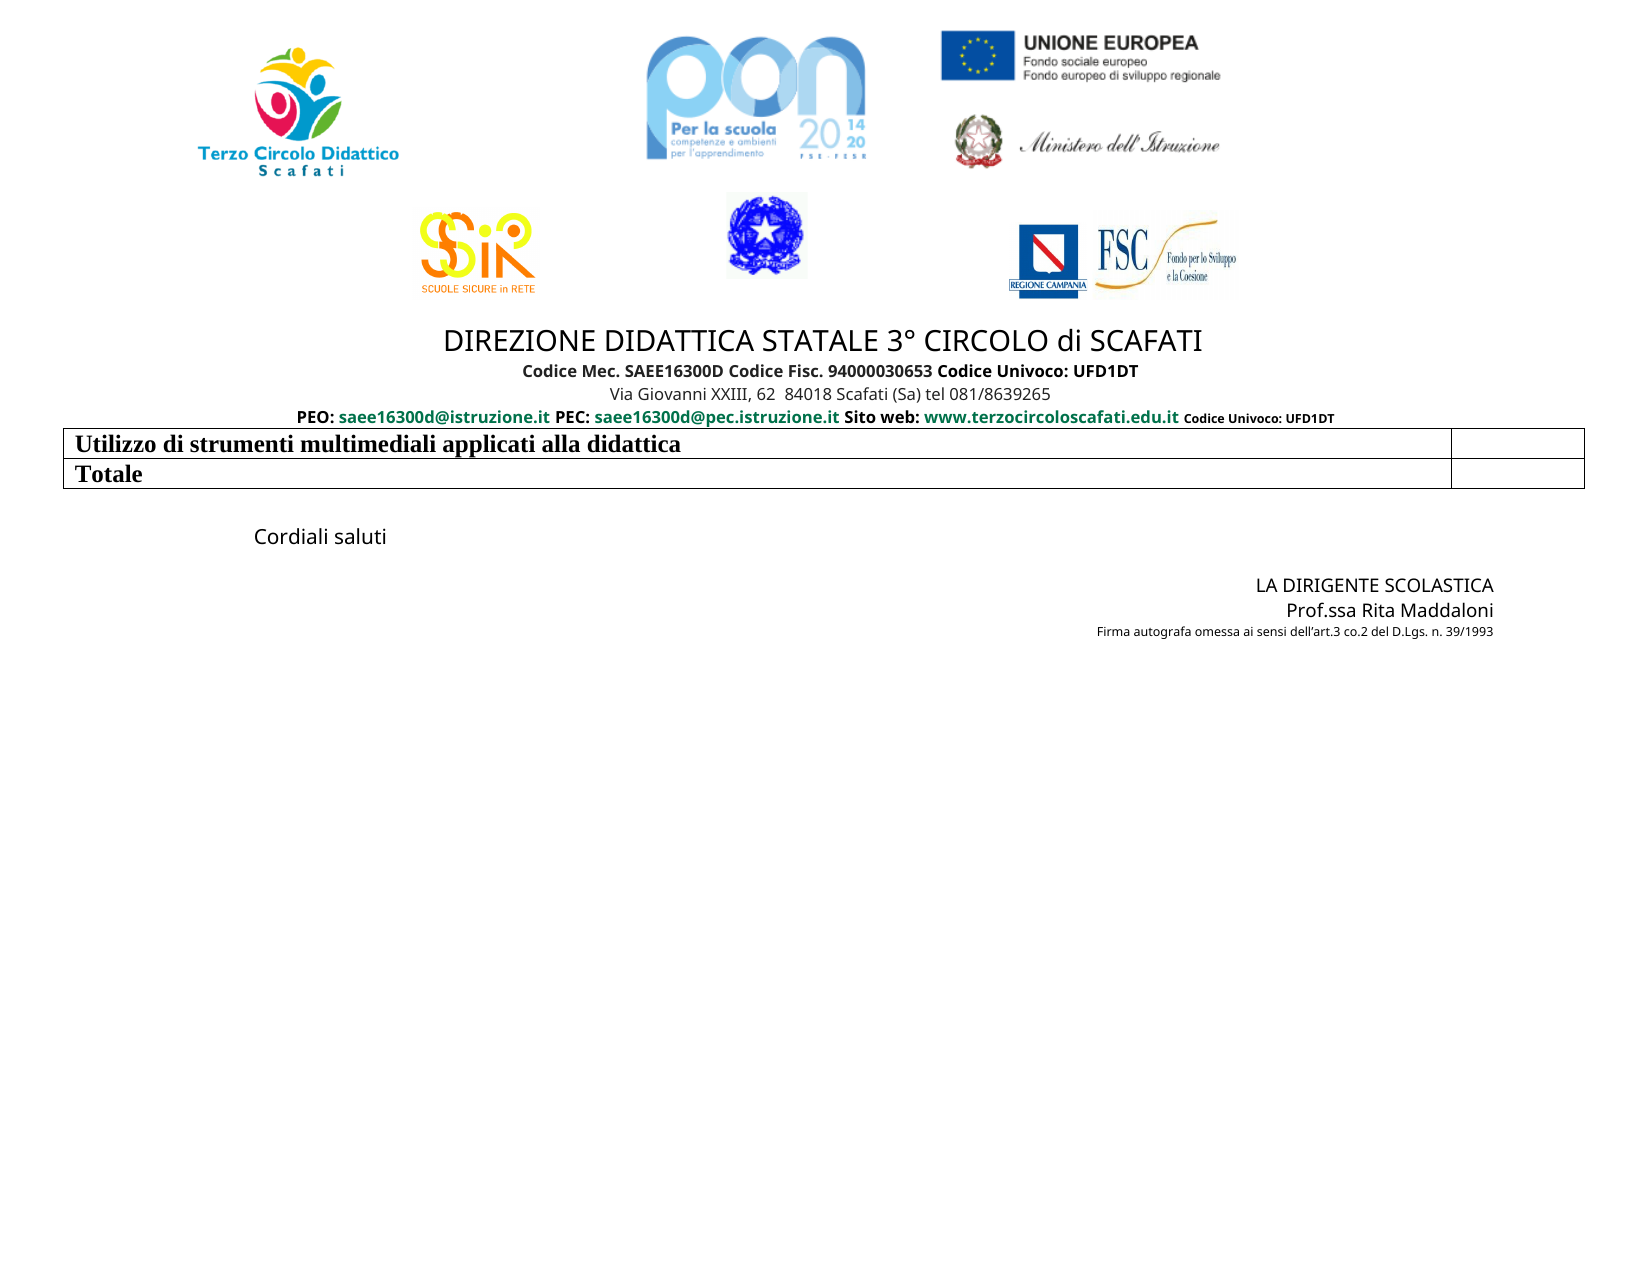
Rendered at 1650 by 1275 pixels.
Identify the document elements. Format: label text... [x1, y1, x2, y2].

text Prof.ssa Rita Maddaloni [167, 598, 1494, 623]
text LA DIRIGENTE SCOLASTICA [167, 572, 1494, 598]
table_cell [1452, 459, 1584, 487]
picture [642, 26, 1224, 172]
picture [1092, 210, 1240, 300]
picture [1009, 222, 1088, 300]
picture [192, 43, 404, 180]
table_cell [1452, 429, 1584, 458]
text Firma autografa omessa ai sensi dell’art.3 co.2 del D.Lgs. n. 39/1993 [167, 623, 1494, 640]
table_cell Utilizzo di strumenti multimediali applicati alla didattica [64, 429, 1451, 458]
text Cordiali saluti [253, 522, 1494, 551]
picture [412, 207, 541, 300]
table_cell Totale [64, 459, 1451, 487]
